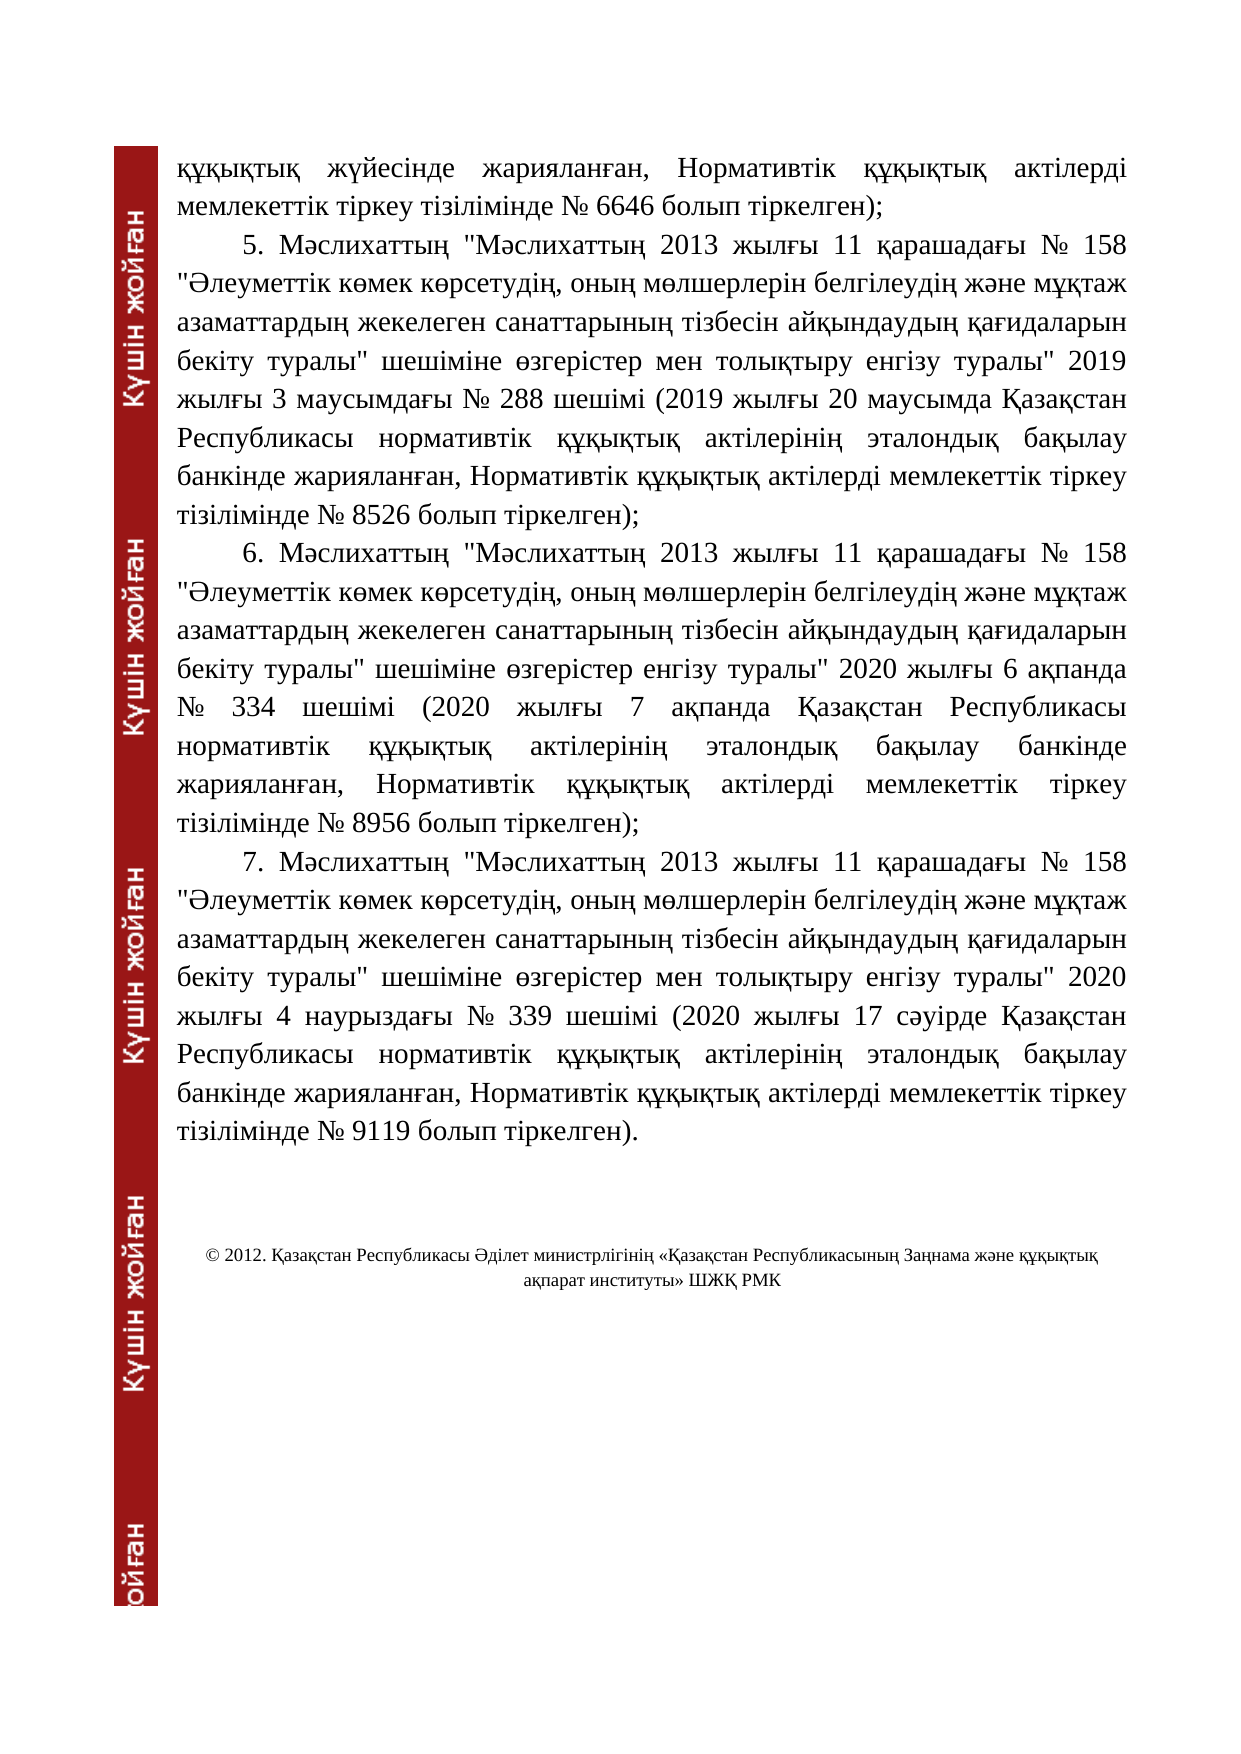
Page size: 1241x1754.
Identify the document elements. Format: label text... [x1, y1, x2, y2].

picture [114, 530, 158, 535]
text 6. Мәслихаттың "Мәслихаттың 2013 жылғы 11 қарашадағы № 158 "Әлеуметтік көмек көрсетудің, оның мөлшерлерін белгілеудің және мұқтаж азаматтардың жекелеген санаттарының тізбесін айқындаудың қағидаларын бекіту туралы" шешіміне өзгерістер енгізу туралы" 2020 жылғы 6 ақпанда № 334 шешімі (2020 жылғы 7 ақпанда Қазақстан Республикасы нормативтiк құқықтық актілерiнiң эталондық бақылау банкiнде жарияланған, Нормативтік құқықтық актілерді мемлекеттік тіркеу тізілімінде № 8956 болып тіркелген); [112, 535, 1128, 839]
picture [114, 222, 158, 227]
picture [114, 1290, 158, 1606]
picture [114, 1147, 158, 1244]
text 5. Мәслихаттың "Мәслихаттың 2013 жылғы 11 қарашадағы № 158 "Әлеуметтік көмек көрсетудің, оның мөлшерлерін белгілеудің және мұқтаж азаматтардың жекелеген санаттарының тізбесін айқындаудың қағидаларын бекіту туралы" шешіміне өзгерістер мен толықтыру енгізу туралы" 2019 жылғы 3 маусымдағы № 288 шешімі (2019 жылғы 20 маусымда Қазақстан Республикасы нормативтiк құқықтық актілерiнiң эталондық бақылау банкiнде жарияланған, Нормативтік құқықтық актілерді мемлекеттік тіркеу тізілімінде № 8526 болып тіркелген); [112, 227, 1128, 530]
text © 2012. Қазақстан Республикасы Әділет министрлігінің «Қазақстан Республикасының Заңнама және құқықтық ақпарат институты» ШЖҚ РМК [112, 1244, 1128, 1290]
text 7. Мәслихаттың "Мәслихаттың 2013 жылғы 11 қарашадағы № 158 "Әлеуметтік көмек көрсетудің, оның мөлшерлерін белгілеудің және мұқтаж азаматтардың жекелеген санаттарының тізбесін айқындаудың қағидаларын бекіту туралы" шешіміне өзгерістер мен толықтыру енгізу туралы" 2020 жылғы 4 наурыздағы № 339 шешімі (2020 жылғы 17 сәуірде Қазақстан Республикасы нормативтiк құқықтық актілерiнiң эталондық бақылау банкiнде жарияланған, Нормативтік құқықтық актілерді мемлекеттік тіркеу тізілімінде № 9119 болып тіркелген). [112, 844, 1128, 1147]
picture [114, 839, 158, 844]
picture [114, 146, 158, 150]
